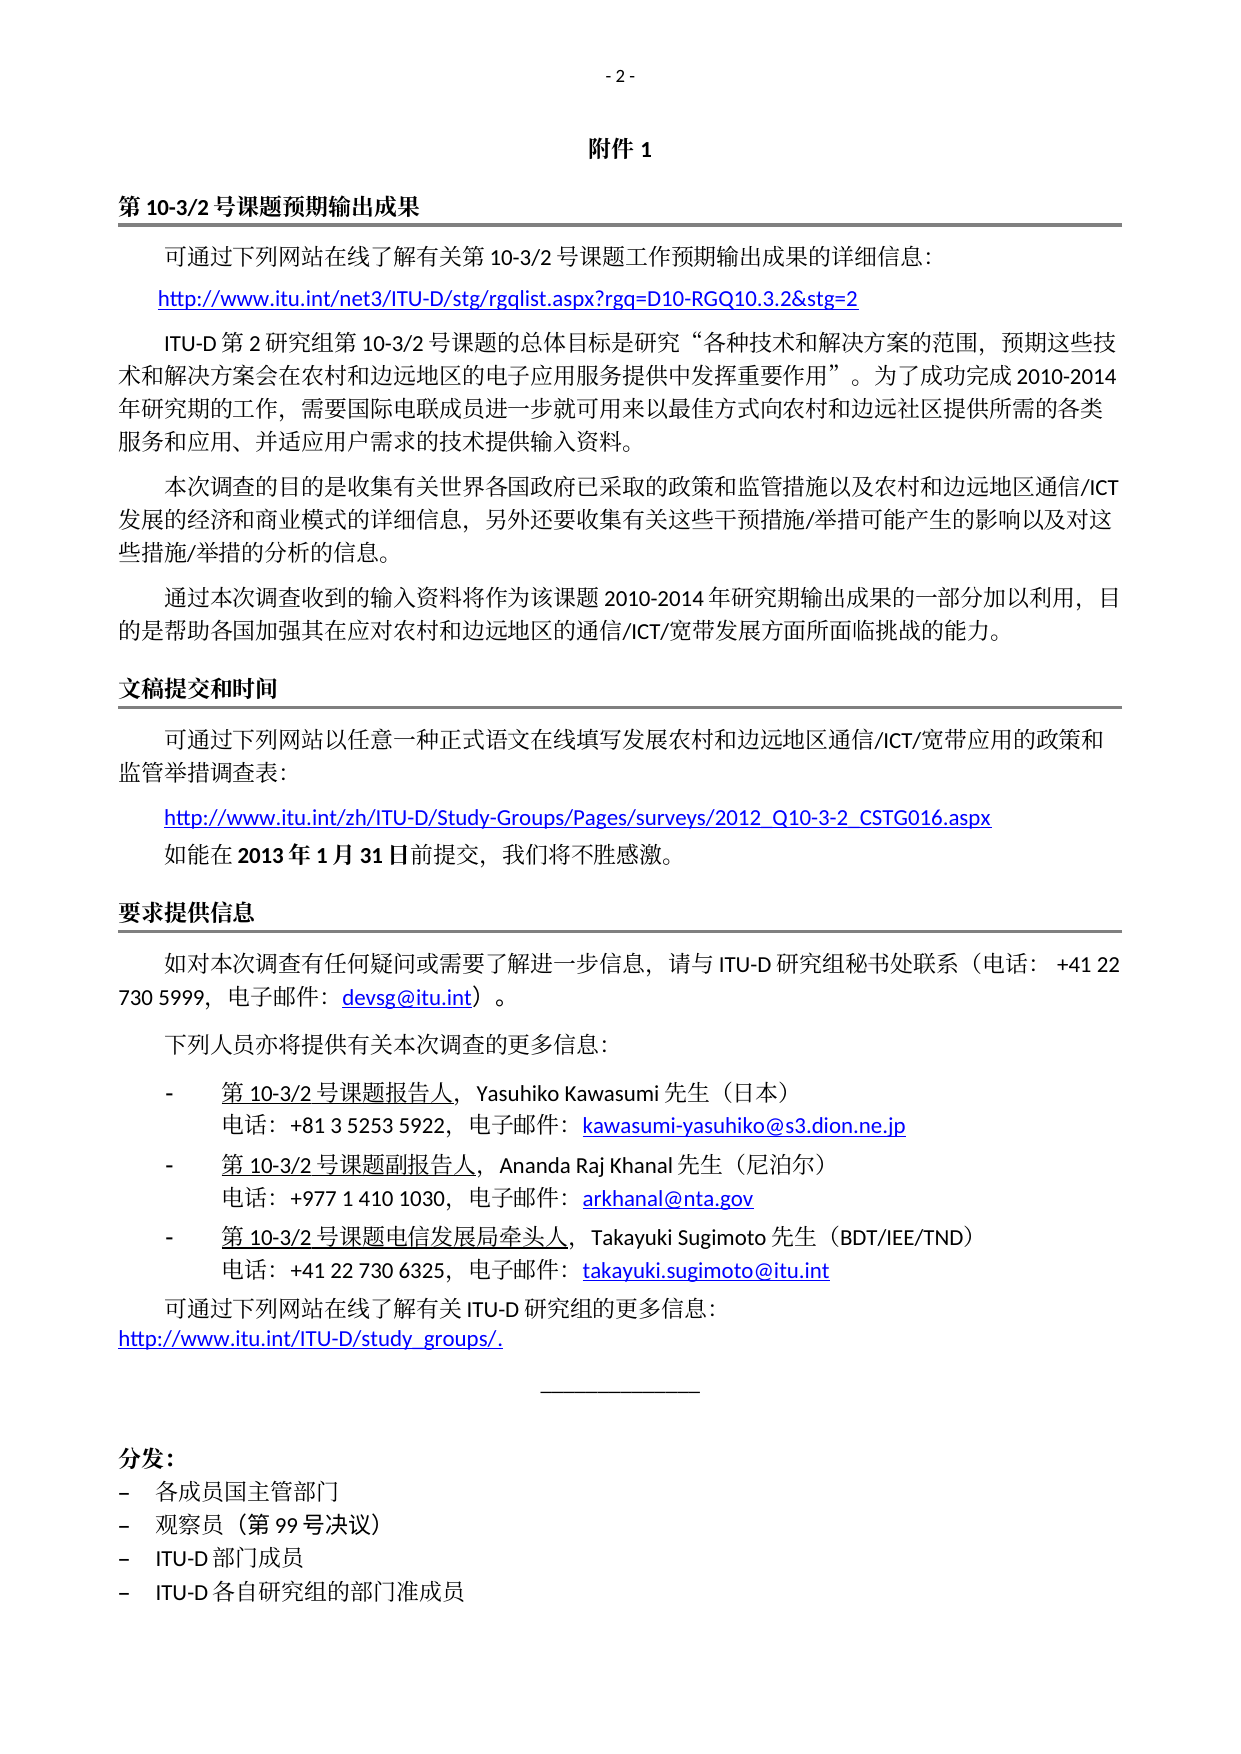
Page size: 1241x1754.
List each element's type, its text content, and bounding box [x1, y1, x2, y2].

table_header 附件 1 第10-3/2号课题预期输出成果 可通过下列网站在线了解有关第10-3/2号课题工作预期输出成果的详细信息： http://www.itu.int/net3/ITU-D/stg/rgqlist.aspx?rgq=D10-RGQ10.3.2&stg=2 ITU-D第2研究组第10-3/2号课题的总体目标是研究“各种技术和解决方案的范围，预期这些技术和解决方案会在农村和边远地区的电子应用服务提供中发挥重要作用”。为了成功完成2010-2014年研究期的工作，需要国际电联成员进一步就可用来以最佳方式向农村和边远社区提供所需的各类服务和应用、并适应用户需求的技术提供输入资料。 本次调查的目的是收集有关世界各国政府已采取的政策和监管措施以及农村和边远地区通信/ICT发展的经济和商业模式的详细信息，另外还要收集有关这些干预措施/举措可能产生的影响以及对这些措施/举措的分析的信息。 通过本次调查收到的输入资料将作为该课题2010-2014年研究期输出成果的一部分加以利用，目的是帮助各国加强其在应对农村和边远地区的通信/ICT/宽带发展方面所面临挑战的能力。 文稿提交和时间 可通过下列网站以任意一种正式语文在线填写发展农村和边远地区通信/ICT/宽带应用的政策和监管举措调查表： http://www.itu.int/zh/ITU-D/Study-Groups/Pages/surveys/2012_Q10-3-2_CSTG016.aspx 如能在2013年1月31日前提交，我们将不胜感激。 要求提供信息 如对本次调查有任何疑问或需要了解进一步信息，请与ITU-D研究组秘书处联系（电话： +41 22 730 5999，电子邮件：devsg@itu.int）。 下列人员亦将提供有关本次调查的更多信息： 第10-3/2号课题报告人，Yasuhiko Kawasumi先生（日本） 电话：+81 3 5253 5922，电子邮件：kawasumi-yasuhiko@s3.dion.ne.jp 第10-3/2号课题副报告人，Ananda Raj Khanal先生（尼泊尔） 电话：+977 1 410 1030，电子邮件：arkhanal@nta.gov 第10-3/2号课题电信发展局牵头人，Takayuki Sugimoto先生（BDT/IEE/TND） 电话：+41 22 730 6325，电子邮件：takayuki.sugimoto@itu.int 可通过下列网站在线了解有关ITU-D研究组的更多信息： http://www.itu.int/ITU-D/study_groups/. ______________ [107, 118, 1133, 1441]
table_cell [107, 1441, 1133, 1607]
